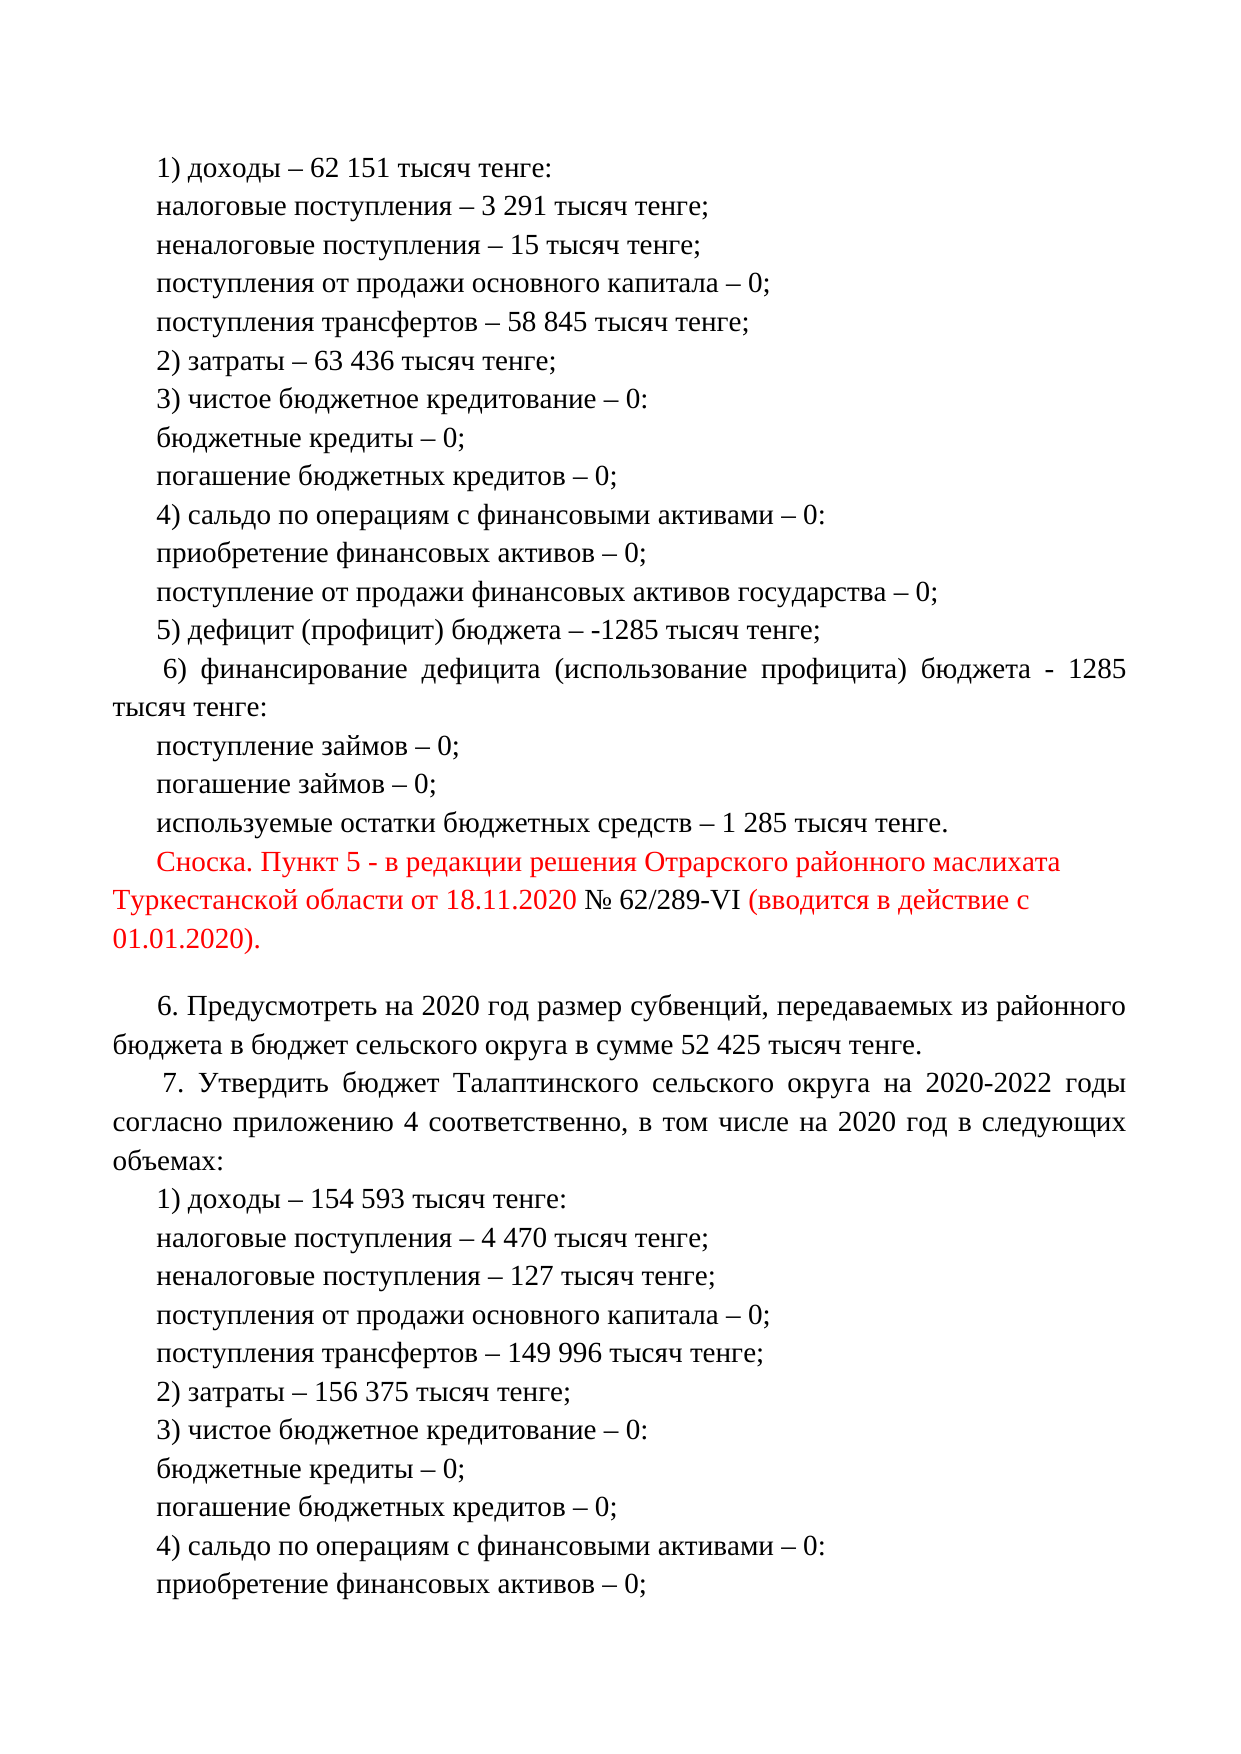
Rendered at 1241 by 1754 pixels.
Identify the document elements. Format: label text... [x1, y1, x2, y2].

text налоговые поступления – 3 291 тысяч тенге; [112, 188, 1128, 222]
text 2) затраты – 156 375 тысяч тенге; [112, 1374, 1128, 1407]
text 2) затраты – 63 436 тысяч тенге; [112, 343, 1128, 376]
text поступления трансфертов – 149 996 тысяч тенге; [112, 1335, 1128, 1369]
text приобретение финансовых активов – 0; [112, 535, 1128, 569]
text поступления от продажи основного капитала – 0; [112, 266, 1128, 299]
text 7. Утвердить бюджет Талаптинского сельского округа на 2020-2022 годы согласно приложению 4 соответственно, в том числе на 2020 год в следующих объемах: [112, 1066, 1128, 1176]
text 6) финансирование дефицита (использование профицита) бюджета - 1285 тысяч тенге: [112, 651, 1128, 723]
text 3) чистое бюджетное кредитование – 0: [112, 381, 1128, 415]
text поступление от продажи финансовых активов государства – 0; [112, 574, 1128, 607]
text используемые остатки бюджетных средств – 1 285 тысяч тенге. [112, 805, 1128, 839]
text поступление займов – 0; [112, 728, 1128, 762]
text неналоговые поступления – 127 тысяч тенге; [112, 1258, 1128, 1292]
text погашение бюджетных кредитов – 0; [112, 1489, 1128, 1523]
text 5) дефицит (профицит) бюджета – -1285 тысяч тенге; [112, 612, 1128, 646]
text 1) доходы – 154 593 тысяч тенге: [112, 1181, 1128, 1215]
text погашение бюджетных кредитов – 0; [112, 458, 1128, 492]
text Сноска. Пункт 5 - в редакции решения Отрарского районного маслихата Туркестанской области от 18.11.2020 № 62/289-VI (вводится в действие с 01.01.2020). [112, 844, 1128, 984]
text бюджетные кредиты – 0; [112, 1451, 1128, 1484]
text поступления трансфертов – 58 845 тысяч тенге; [112, 304, 1128, 338]
text налоговые поступления – 4 470 тысяч тенге; [112, 1220, 1128, 1253]
text 6. Предусмотреть на 2020 год размер субвенций, передаваемых из районного бюджета в бюджет сельского округа в сумме 52 425 тысяч тенге. [112, 988, 1128, 1061]
text бюджетные кредиты – 0; [112, 420, 1128, 453]
text поступления от продажи основного капитала – 0; [112, 1297, 1128, 1330]
text погашение займов – 0; [112, 767, 1128, 800]
text приобретение финансовых активов – 0; [112, 1567, 1128, 1600]
text 4) сальдо по операциям с финансовыми активами – 0: [112, 1528, 1128, 1562]
text 3) чистое бюджетное кредитование – 0: [112, 1412, 1128, 1446]
text неналоговые поступления – 15 тысяч тенге; [112, 227, 1128, 261]
text 1) доходы – 62 151 тысяч тенге: [112, 150, 1128, 183]
text 4) сальдо по операциям с финансовыми активами – 0: [112, 497, 1128, 530]
